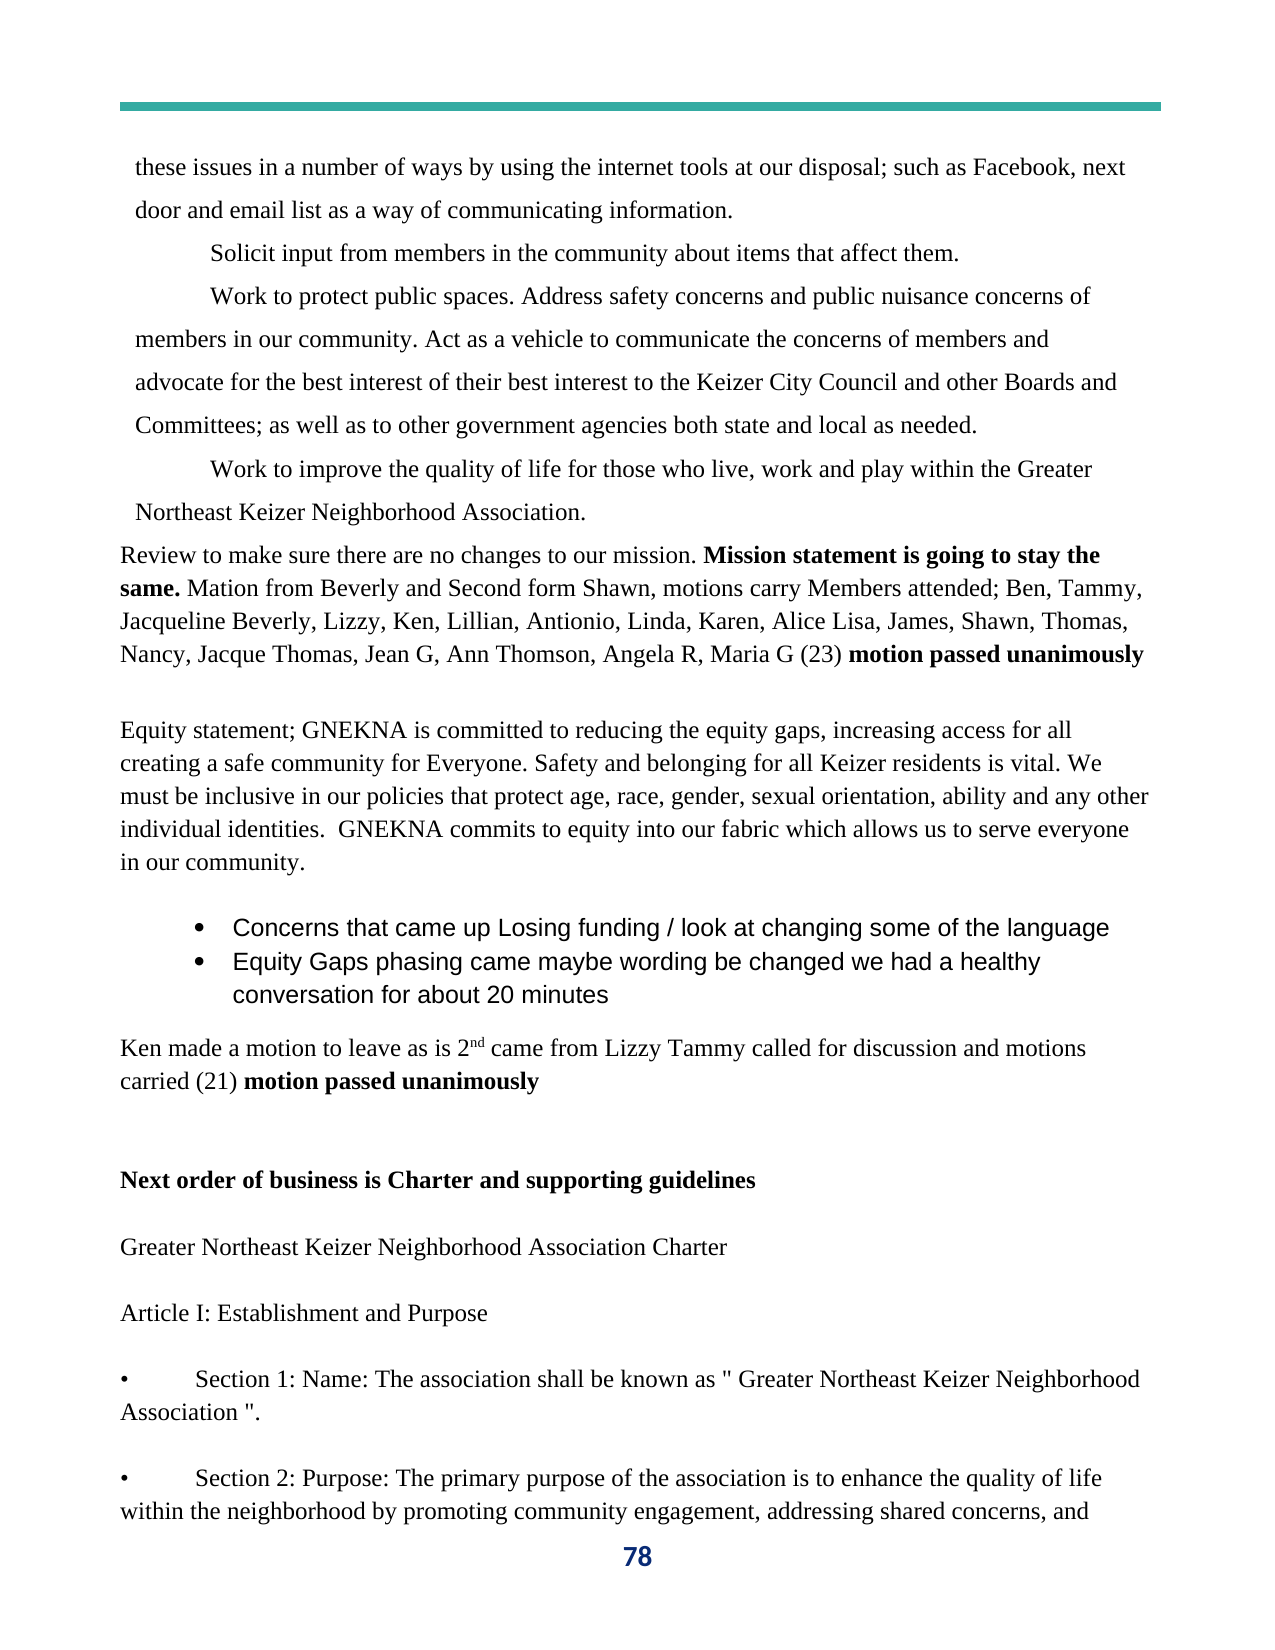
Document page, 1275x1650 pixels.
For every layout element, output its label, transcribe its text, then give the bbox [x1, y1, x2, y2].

text Work to protect public spaces. Address safety concerns and public nuisance concerns of members in our community. Act as a vehicle to communicate the concerns of members and advocate for the best interest of their best interest to the Keizer City Council and other Boards and Committees; as well as to other government agencies both state and local as needed. [135, 281, 1140, 439]
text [135, 152, 1140, 224]
text Next order of business is Charter and supporting guidelines [120, 1166, 1155, 1194]
text Greater Northeast Keizer Neighborhood Association Charter [120, 1232, 1155, 1260]
text Solicit input from members in the community about items that affect them. [135, 238, 1140, 267]
text Review to make sure there are no changes to our mission. Mission statement is going to stay the same. Mation from Beverly and Second form Shawn, motions carry Members attended; Ben, Tammy, Jacqueline Beverly, Lizzy, Ken, Lillian, Antionio, Linda, Karen, Alice Lisa, James, Shawn, Thomas, Nancy, Jacque Thomas, Jean G, Ann Thomson, Angela R, Maria G (23) motion passed unanimously [120, 540, 1155, 668]
text Equity statement; GNEKNA is committed to reducing the equity gaps, increasing access for all creating a safe community for Everyone. Safety and belonging for all Keizer residents is vital. We must be inclusive in our policies that protect age, race, gender, sexual orientation, ability and any other individual identities. GNEKNA commits to equity into our fabric which allows us to serve everyone in our community. [120, 715, 1155, 876]
list Equity Gaps phasing came maybe wording be changed we had a healthy conversation for about 20 minutes [195, 946, 1155, 1008]
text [120, 1463, 1155, 1524]
text • Section 1: Name: The association shall be known as " Greater Northeast Keizer Neighborhood Association ". [120, 1364, 1155, 1425]
list Concerns that came up Losing funding / look at changing some of the language [195, 913, 1155, 942]
text Article I: Establishment and Purpose [120, 1298, 1155, 1326]
text Ken made a motion to leave as is 2nd came from Lizzy Tammy called for discussion and motions carried (21) motion passed unanimously [120, 1033, 1155, 1095]
text Work to improve the quality of life for those who live, work and play within the Greater Northeast Keizer Neighborhood Association. [135, 454, 1140, 526]
